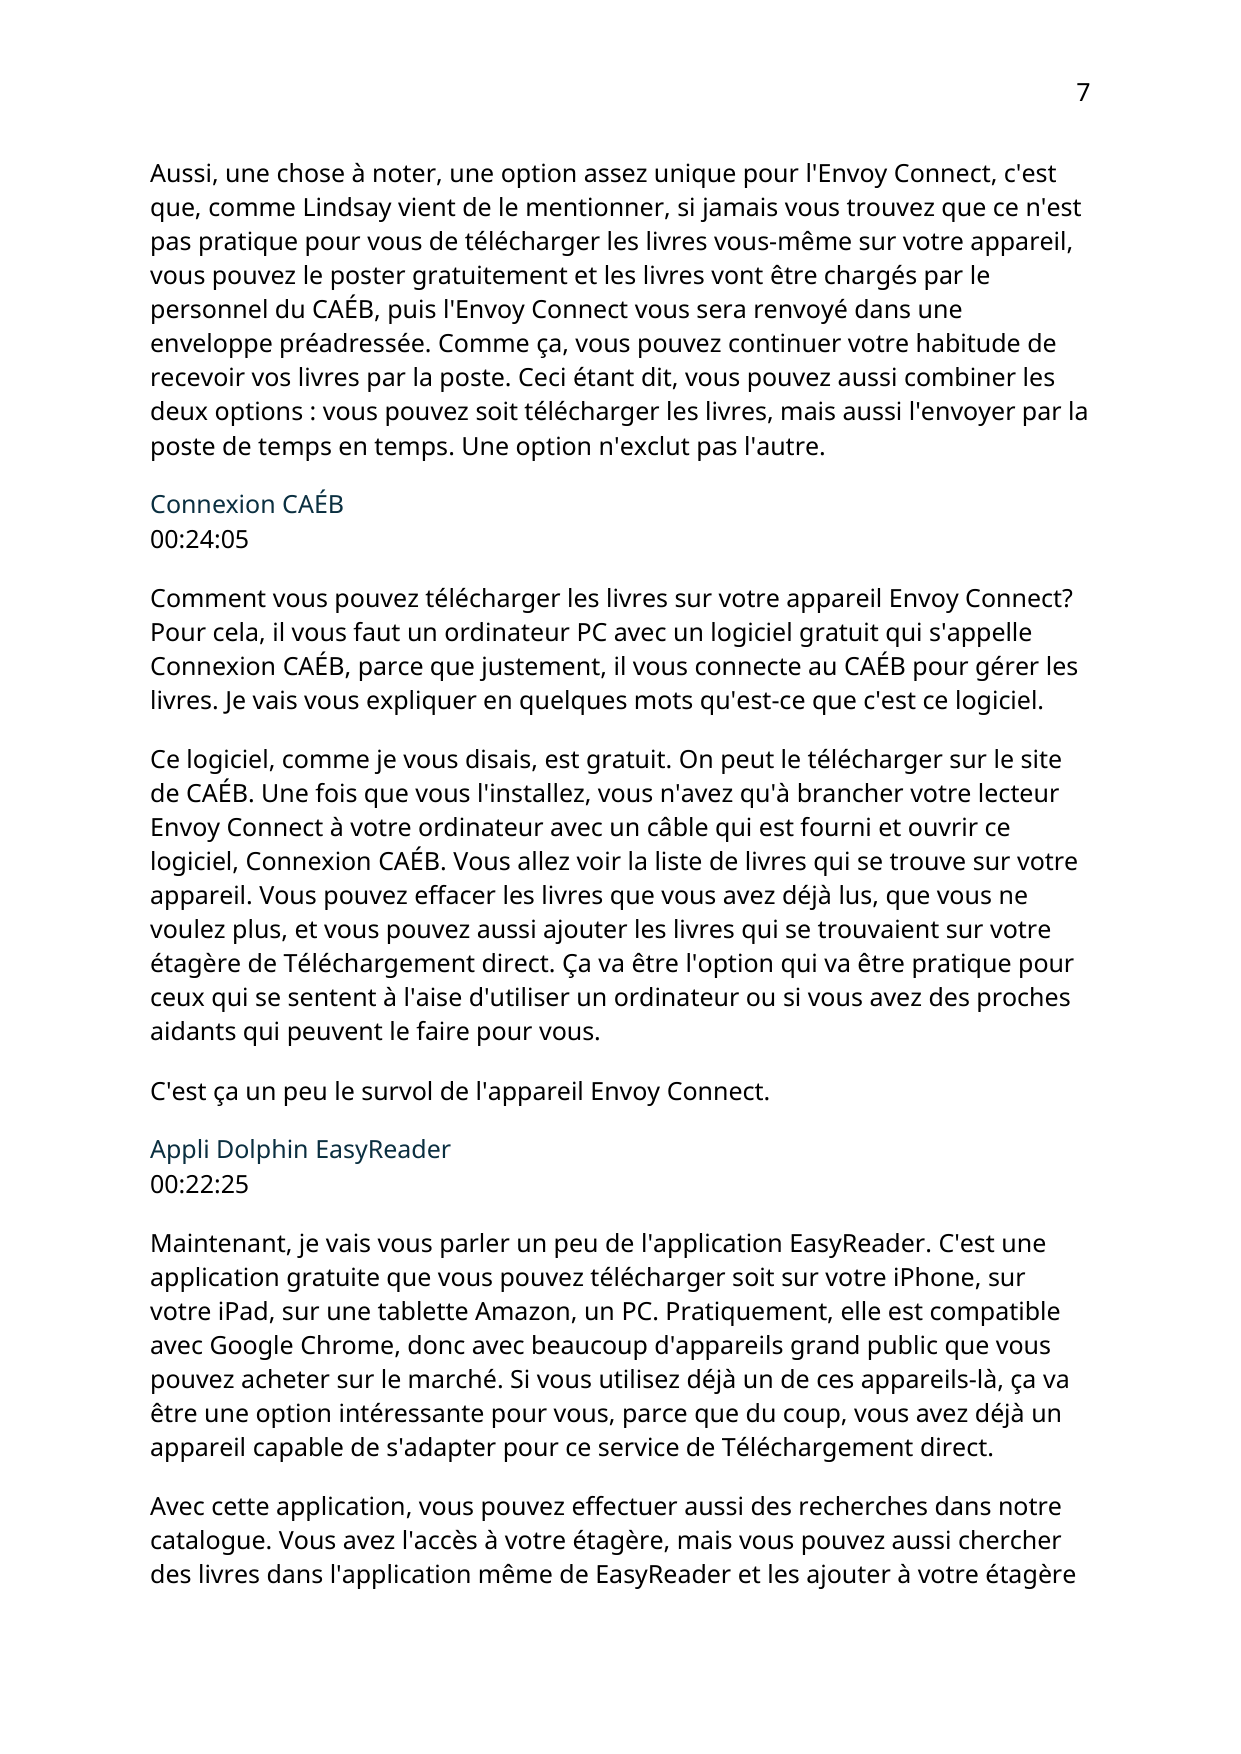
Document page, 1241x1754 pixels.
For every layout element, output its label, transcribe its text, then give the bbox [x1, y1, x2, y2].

text Maintenant, je vais vous parler un peu de l'application EasyReader. C'est une application gratuite que vous pouvez télécharger soit sur votre iPhone, sur votre iPad, sur une tablette Amazon, un PC. Pratiquement, elle est compatible avec Google Chrome, donc avec beaucoup d'appareils grand public que vous pouvez acheter sur le marché. Si vous utilisez déjà un de ces appareils-là, ça va être une option intéressante pour vous, parce que du coup, vous avez déjà un appareil capable de s'adapter pour ce service de Téléchargement direct. [150, 1225, 1090, 1464]
text Aussi, une chose à noter, une option assez unique pour l'Envoy Connect, c'est que, comme Lindsay vient de le mentionner, si jamais vous trouvez que ce n'est pas pratique pour vous de télécharger les livres vous-même sur votre appareil, vous pouvez le poster gratuitement et les livres vont être chargés par le personnel du CAÉB, puis l'Envoy Connect vous sera renvoyé dans une enveloppe préadressée. Comme ça, vous pouvez continuer votre habitude de recevoir vos livres par la poste. Ceci étant dit, vous pouvez aussi combiner les deux options : vous pouvez soit télécharger les livres, mais aussi l'envoyer par la poste de temps en temps. Une option n'exclut pas l'autre. [150, 156, 1090, 462]
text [150, 1489, 1090, 1591]
text Comment vous pouvez télécharger les livres sur votre appareil Envoy Connect? Pour cela, il vous faut un ordinateur PC avec un logiciel gratuit qui s'appelle Connexion CAÉB, parce que justement, il vous connecte au CAÉB pour gérer les livres. Je vais vous expliquer en quelques mots qu'est-ce que c'est ce logiciel. [150, 580, 1090, 717]
text 00:24:05 [150, 521, 1090, 555]
subtitle Connexion CAÉB [150, 487, 1090, 521]
text 00:22:25 [150, 1166, 1090, 1200]
text C'est ça un peu le survol de l'appareil Envoy Connect. [150, 1073, 1090, 1107]
text Ce logiciel, comme je vous disais, est gratuit. On peut le télécharger sur le site de CAÉB. Une fois que vous l'installez, vous n'avez qu'à brancher votre lecteur Envoy Connect à votre ordinateur avec un câble qui est fourni et ouvrir ce logiciel, Connexion CAÉB. Vous allez voir la liste de livres qui se trouve sur votre appareil. Vous pouvez effacer les livres que vous avez déjà lus, que vous ne voulez plus, et vous pouvez aussi ajouter les livres qui se trouvaient sur votre étagère de Téléchargement direct. Ça va être l'option qui va être pratique pour ceux qui se sentent à l'aise d'utiliser un ordinateur ou si vous avez des proches aidants qui peuvent le faire pour vous. [150, 742, 1090, 1048]
subtitle Appli Dolphin EasyReader [150, 1132, 1090, 1166]
